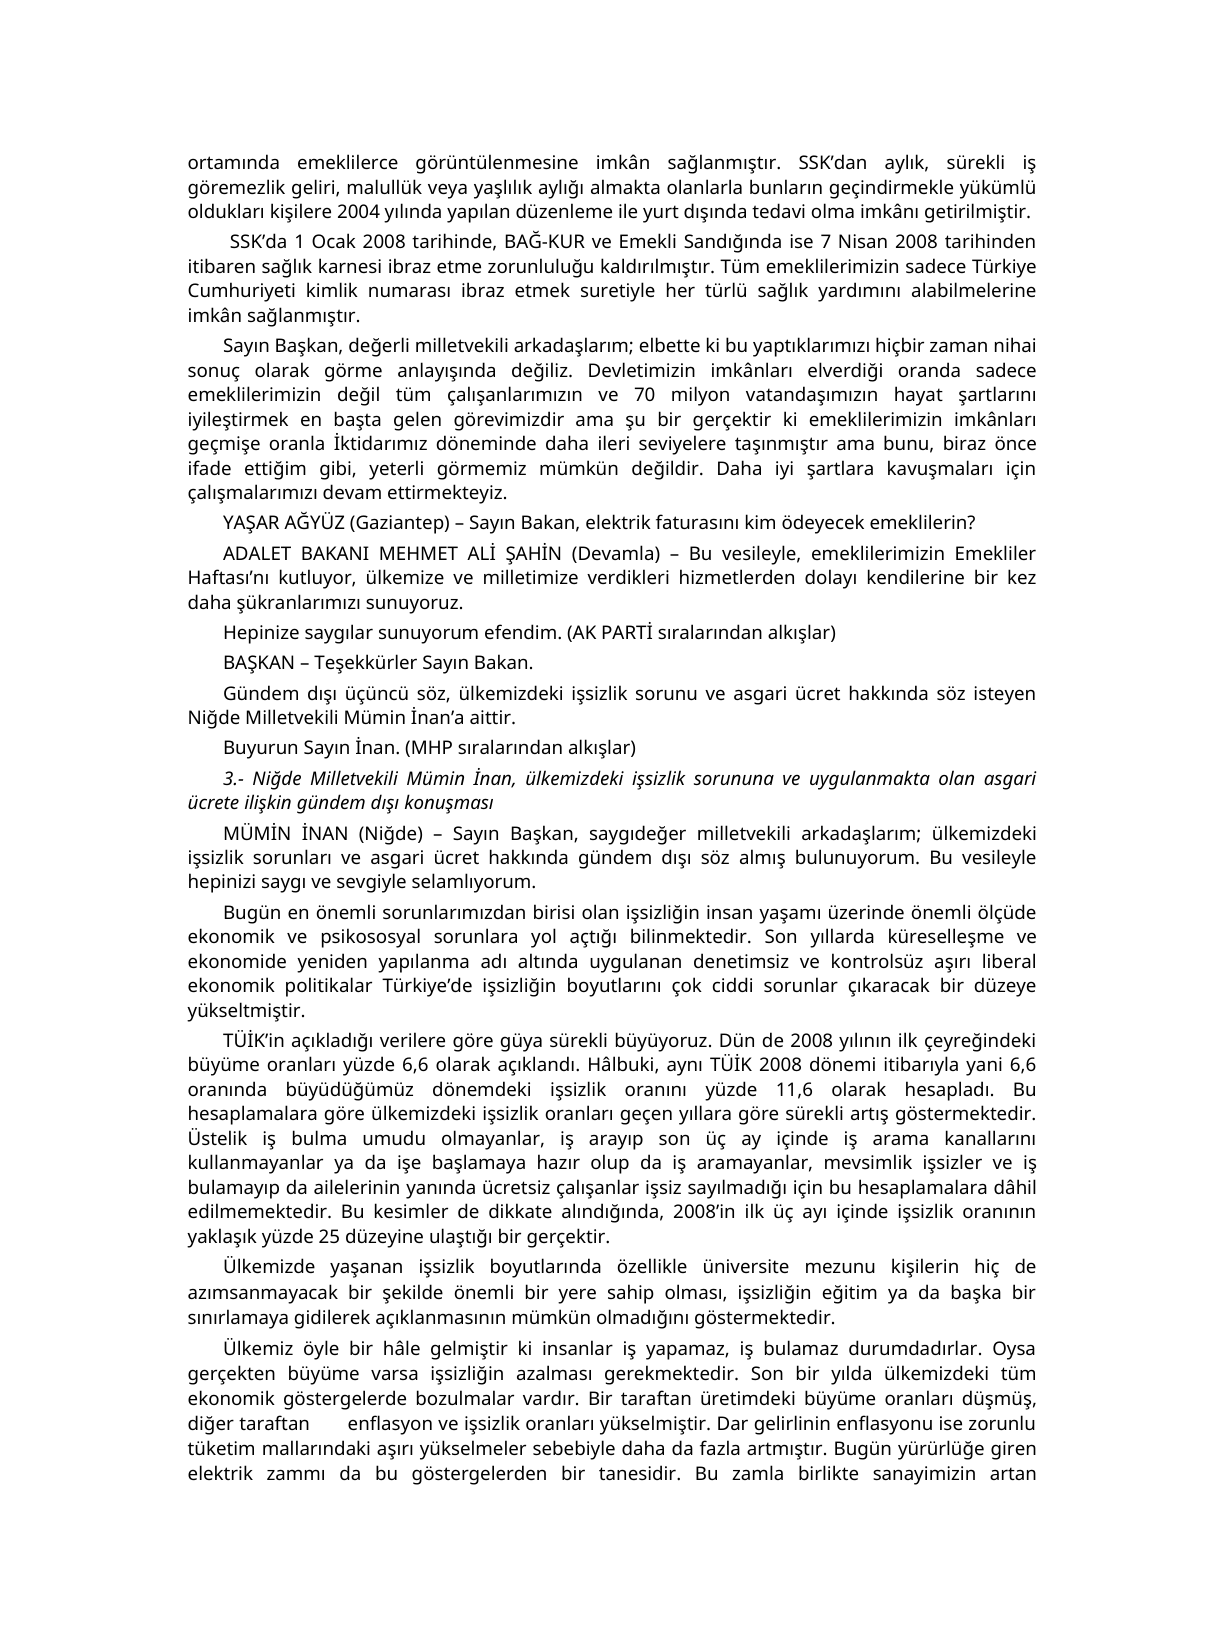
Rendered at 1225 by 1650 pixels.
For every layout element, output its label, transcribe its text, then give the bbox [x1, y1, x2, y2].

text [187, 150, 1037, 223]
text MÜMİN İNAN (Niğde) – Sayın Başkan, saygıdeğer milletvekili arkadaşlarım; ülkemizdeki işsizlik sorunları ve asgari ücret hakkında gündem dışı söz almış bulunuyorum. Bu vesileyle hepinizi saygı ve sevgiyle selamlıyorum. [187, 820, 1037, 894]
text Sayın Başkan, değerli milletvekili arkadaşlarım; elbette ki bu yaptıklarımızı hiçbir zaman nihai sonuç olarak görme anlayışında değiliz. Devletimizin imkânları elverdiği oranda sadece emeklilerimizin değil tüm çalışanlarımızın ve 70 milyon vatandaşımızın hayat şartlarını iyileştirmek en başta gelen görevimizdir ama şu bir gerçektir ki emeklilerimizin imkânları geçmişe oranla İktidarımız döneminde daha ileri seviyelere taşınmıştır ama bunu, biraz önce ifade ettiğim gibi, yeterli görmemiz mümkün değildir. Daha iyi şartlara kavuşmaları için çalışmalarımızı devam ettirmekteyiz. [187, 333, 1037, 504]
text BAŞKAN – Teşekkürler Sayın Bakan. [187, 650, 1037, 674]
text Hepinize saygılar sunuyorum efendim. (AK PARTİ sıralarından alkışlar) [187, 620, 1037, 644]
text YAŞAR AĞYÜZ (Gaziantep) – Sayın Bakan, elektrik faturasını kim ödeyecek emeklilerin? [187, 510, 1037, 535]
text Gündem dışı üçüncü söz, ülkemizdeki işsizlik sorunu ve asgari ücret hakkında söz isteyen Niğde Milletvekili Mümin İnan’a aittir. [187, 680, 1037, 729]
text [187, 1335, 1037, 1486]
text ADALET BAKANI MEHMET ALİ ŞAHİN (Devamla) – Bu vesileyle, emeklilerimizin Emekliler Haftası’nı kutluyor, ülkemize ve milletimize verdikleri hizmetlerden dolayı kendilerine bir kez daha şükranlarımızı sunuyoruz. [187, 541, 1037, 614]
text Ülkemizde yaşanan işsizlik boyutlarında özellikle üniversite mezunu kişilerin hiç de azımsanmayacak bir şekilde önemli bir yere sahip olması, işsizliğin eğitim ya da başka bir sınırlamaya gidilerek açıklanmasının mümkün olmadığını göstermektedir. [187, 1254, 1037, 1329]
text SSK’da 1 Ocak 2008 tarihinde, BAĞ-KUR ve Emekli Sandığında ise 7 Nisan 2008 tarihinden itibaren sağlık karnesi ibraz etme zorunluluğu kaldırılmıştır. Tüm emeklilerimizin sadece Türkiye Cumhuriyeti kimlik numarası ibraz etmek suretiyle her türlü sağlık yardımını alabilmelerine imkân sağlanmıştır. [187, 229, 1037, 327]
text Bugün en önemli sorunlarımızdan birisi olan işsizliğin insan yaşamı üzerinde önemli ölçüde ekonomik ve psikososyal sorunlara yol açtığı bilinmektedir. Son yıllarda küreselleşme ve ekonomide yeniden yapılanma adı altında uygulanan denetimsiz ve kontrolsüz aşırı liberal ekonomik politikalar Türkiye’de işsizliğin boyutlarını çok ciddi sorunlar çıkaracak bir düzeye yükseltmiştir. [187, 899, 1037, 1022]
text 3.- Niğde Milletvekili Mümin İnan, ülkemizdeki işsizlik sorununa ve uygulanmakta olan asgari ücrete ilişkin gündem dışı konuşması [187, 766, 1037, 814]
text Buyurun Sayın İnan. (MHP sıralarından alkışlar) [187, 735, 1037, 760]
text TÜİK’in açıkladığı verilere göre güya sürekli büyüyoruz. Dün de 2008 yılının ilk çeyreğindeki büyüme oranları yüzde 6,6 olarak açıklandı. Hâlbuki, aynı TÜİK 2008 dönemi itibarıyla yani 6,6 oranında büyüdüğümüz dönemdeki işsizlik oranını yüzde 11,6 olarak hesapladı. Bu hesaplamalara göre ülkemizdeki işsizlik oranları geçen yıllara göre sürekli artış göstermektedir. Üstelik iş bulma umudu olmayanlar, iş arayıp son üç ay içinde iş arama kanallarını kullanmayanlar ya da işe başlamaya hazır olup da iş aramayanlar, mevsimlik işsizler ve iş bulamayıp da ailelerinin yanında ücretsiz çalışanlar işsiz sayılmadığı için bu hesaplamalara dâhil edilmemektedir. Bu kesimler de dikkate alındığında, 2008’in ilk üç ayı içinde işsizlik oranının yaklaşık yüzde 25 düzeyine ulaştığı bir gerçektir. [187, 1028, 1037, 1248]
